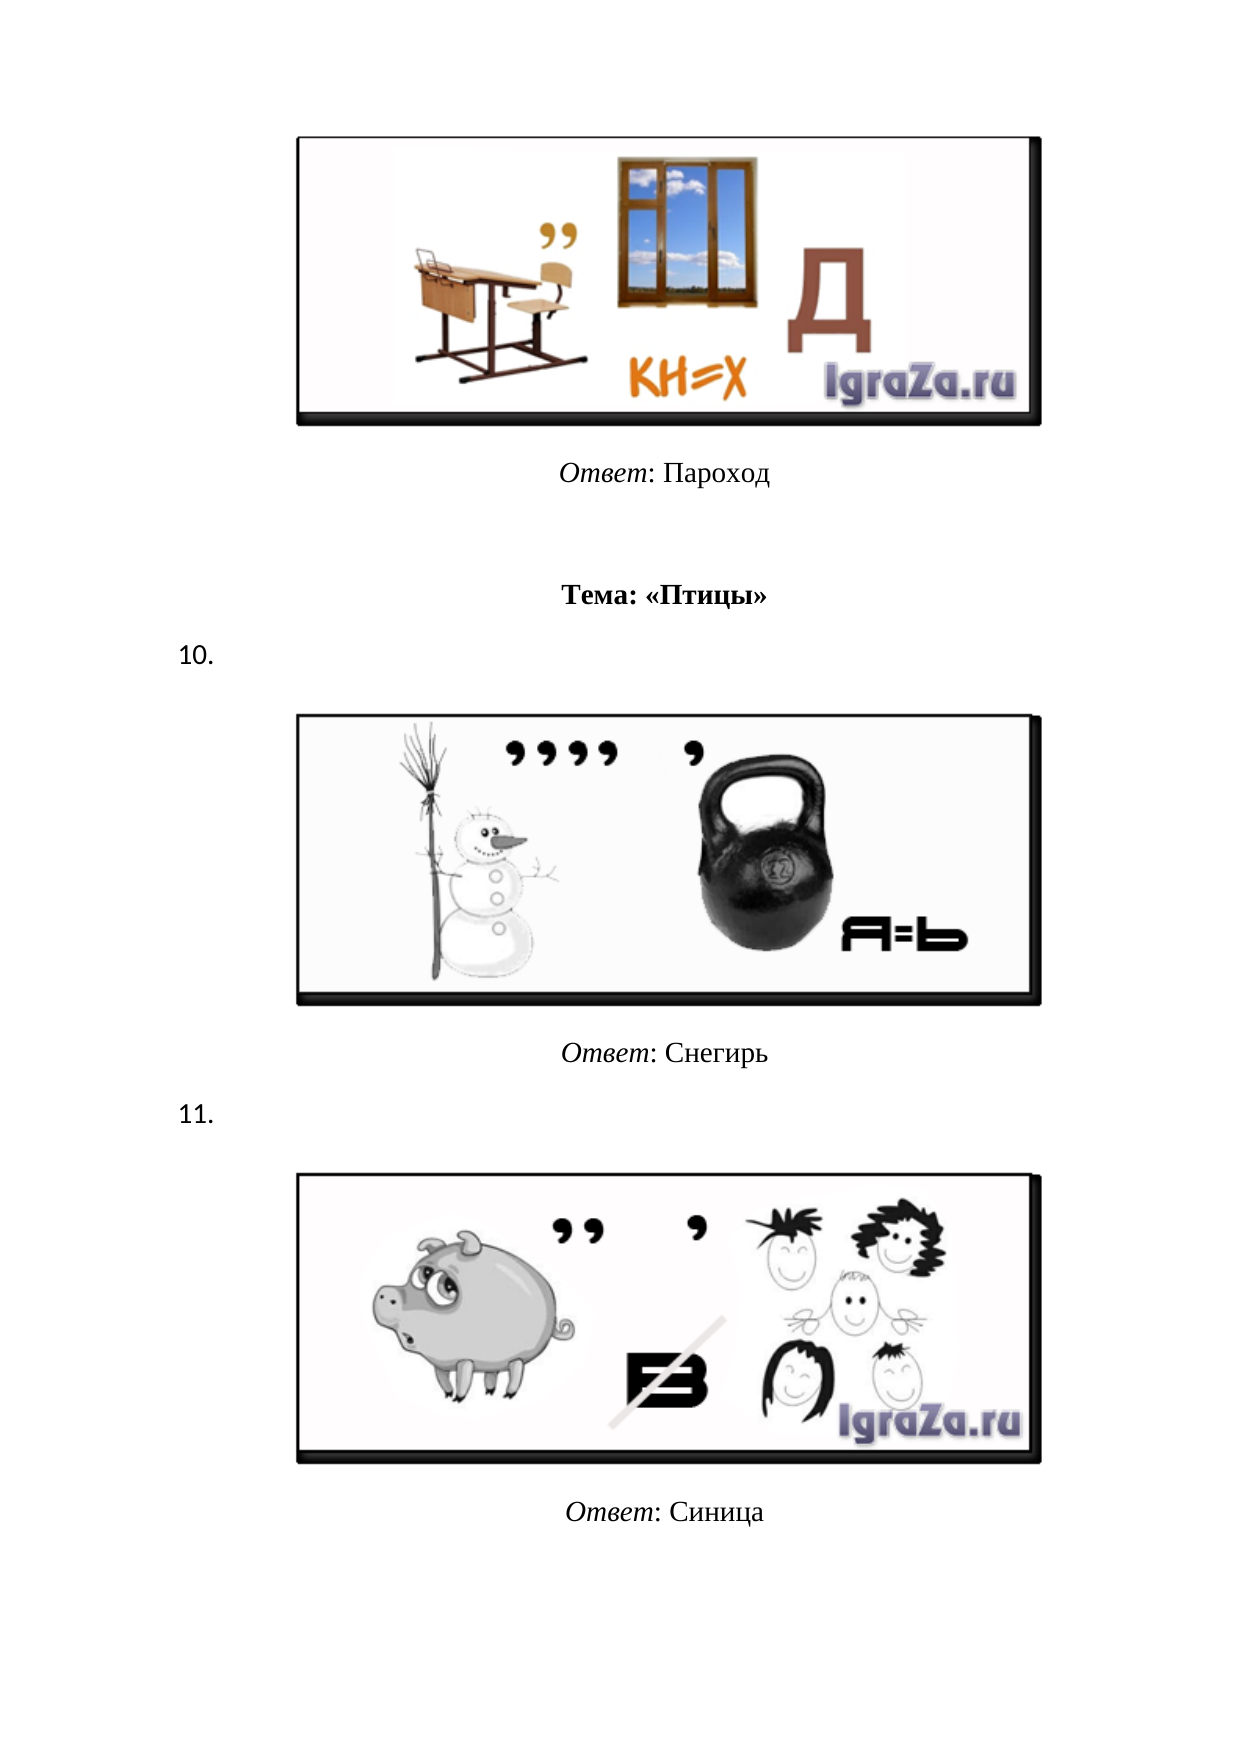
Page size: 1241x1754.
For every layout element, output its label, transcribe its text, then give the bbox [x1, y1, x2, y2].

picture [273, 697, 1055, 1011]
text Ответ: Пароход [177, 456, 1152, 489]
picture [273, 118, 1055, 431]
text Ответ: Снегирь [177, 1035, 1152, 1069]
text 11. [177, 1095, 1152, 1130]
text Тема: «Птицы» [177, 577, 1152, 610]
text Ответ: Синица [177, 1494, 1152, 1528]
picture [273, 1156, 1055, 1469]
text 10. [177, 636, 1152, 672]
